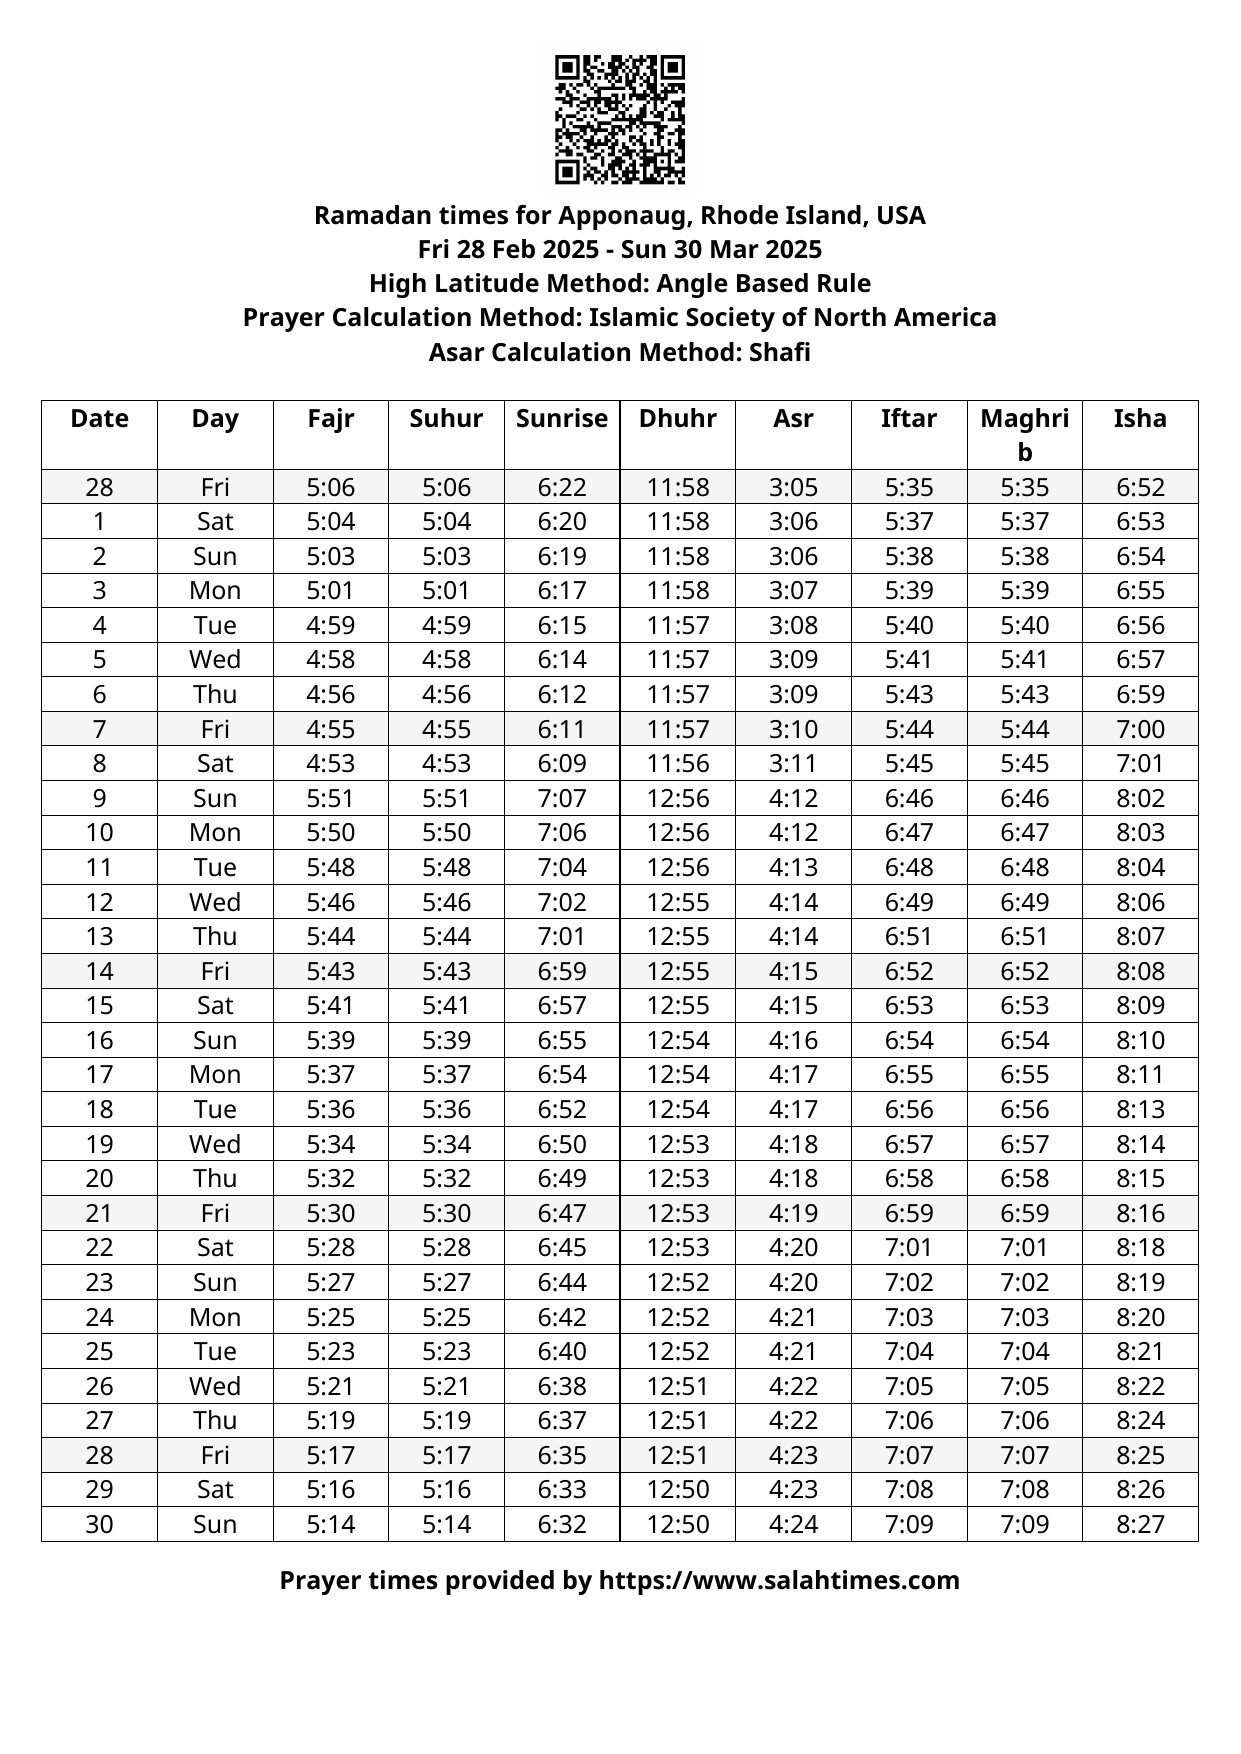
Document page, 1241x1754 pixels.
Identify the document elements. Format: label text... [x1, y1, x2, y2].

table_cell 8:26 [1083, 1473, 1198, 1506]
table_cell 8:13 [1083, 1092, 1198, 1126]
table_cell 6:09 [505, 746, 619, 780]
table_cell 7:08 [852, 1473, 967, 1506]
table_cell 11:57 [621, 608, 735, 642]
table_cell 6:32 [505, 1507, 619, 1541]
text Prayer times provided by https://www.salahtimes.com [42, 1563, 1198, 1597]
table_cell 6:56 [852, 1092, 967, 1126]
table_cell Wed [158, 885, 273, 918]
table_cell 14 [42, 954, 157, 987]
table_cell 5:48 [274, 850, 388, 884]
table_cell 8:06 [1083, 885, 1198, 918]
table_cell 3:06 [736, 504, 851, 538]
table_cell 12:55 [621, 919, 735, 953]
table_cell 5:14 [274, 1507, 388, 1541]
table_cell 26 [42, 1369, 157, 1402]
table_cell Thu [158, 919, 273, 953]
table_cell 7:00 [1083, 712, 1198, 745]
table_cell 10 [42, 816, 157, 849]
table_cell 6:53 [852, 989, 967, 1022]
table_cell 4:59 [274, 608, 388, 642]
table_cell 5:27 [389, 1265, 504, 1299]
table_cell 7:07 [505, 781, 619, 814]
table_cell 30 [42, 1507, 157, 1541]
table_cell 6:38 [505, 1369, 619, 1402]
table_cell 5:38 [852, 539, 967, 572]
table_cell 5:32 [389, 1161, 504, 1195]
table_header Suhur [389, 401, 504, 469]
table_cell 5:43 [274, 954, 388, 987]
table_cell 5:39 [968, 574, 1082, 607]
table_cell Mon [158, 816, 273, 849]
table_cell 5:39 [389, 1023, 504, 1057]
table_cell 6:46 [968, 781, 1082, 814]
table_cell 6:22 [505, 470, 619, 503]
table_cell 6:59 [852, 1196, 967, 1229]
table_cell 4:56 [389, 677, 504, 711]
table_cell 25 [42, 1334, 157, 1368]
table_cell 5:44 [389, 919, 504, 953]
table_cell 8:16 [1083, 1196, 1198, 1229]
table_cell 5:43 [389, 954, 504, 987]
table_cell 5:45 [852, 746, 967, 780]
table_cell 7:01 [852, 1231, 967, 1264]
table_cell 6:48 [968, 850, 1082, 884]
table_cell 8:03 [1083, 816, 1198, 849]
table_header Day [158, 401, 273, 469]
table_cell 8:10 [1083, 1023, 1198, 1057]
table_cell 4:22 [736, 1404, 851, 1437]
table_cell 3:09 [736, 677, 851, 711]
table_cell 9 [42, 781, 157, 814]
table_cell 8 [42, 746, 157, 780]
table_cell 8:11 [1083, 1058, 1198, 1091]
table_cell 5:44 [968, 712, 1082, 745]
table_cell 5:32 [274, 1161, 388, 1195]
table_cell 7:06 [968, 1404, 1082, 1437]
table_cell 6:54 [505, 1058, 619, 1091]
table_cell 11:58 [621, 470, 735, 503]
table_cell 5:04 [274, 504, 388, 538]
table_cell 5:51 [389, 781, 504, 814]
table_cell 4:53 [389, 746, 504, 780]
table_cell 12:54 [621, 1023, 735, 1057]
table_cell 6:55 [1083, 574, 1198, 607]
table_cell 4:21 [736, 1334, 851, 1368]
table_cell Fri [158, 712, 273, 745]
table_cell 5:17 [389, 1438, 504, 1472]
table_cell Tue [158, 850, 273, 884]
table_cell 7:03 [968, 1300, 1082, 1333]
table_header Date [42, 401, 157, 469]
table_cell 4:18 [736, 1161, 851, 1195]
table_cell 4:24 [736, 1507, 851, 1541]
table_cell 3:09 [736, 643, 851, 676]
table_cell 4:15 [736, 954, 851, 987]
table_cell 5:43 [968, 677, 1082, 711]
table_cell 6:58 [852, 1161, 967, 1195]
table_cell 6:51 [968, 919, 1082, 953]
table_cell 6:57 [968, 1127, 1082, 1160]
table_cell 4:56 [274, 677, 388, 711]
table_cell 6:49 [852, 885, 967, 918]
table_cell 7:08 [968, 1473, 1082, 1506]
table_cell 6 [42, 677, 157, 711]
table_cell Thu [158, 677, 273, 711]
table_cell 6:15 [505, 608, 619, 642]
table_cell 8:15 [1083, 1161, 1198, 1195]
table_header Dhuhr [621, 401, 735, 469]
table_cell Sat [158, 504, 273, 538]
table_cell 5:28 [274, 1231, 388, 1264]
table_cell 11:58 [621, 504, 735, 538]
table_cell 6:49 [968, 885, 1082, 918]
table_header Iftar [852, 401, 967, 469]
table_cell 6:55 [852, 1058, 967, 1091]
table_cell 7:04 [968, 1334, 1082, 1368]
table_cell 8:27 [1083, 1507, 1198, 1541]
table_cell 5:28 [389, 1231, 504, 1264]
table_cell Thu [158, 1404, 273, 1437]
table_cell 5:04 [389, 504, 504, 538]
table_cell 6:51 [852, 919, 967, 953]
table_cell 7:06 [852, 1404, 967, 1437]
table_cell 6:53 [1083, 504, 1198, 538]
table_cell 12:55 [621, 989, 735, 1022]
table_cell 6:48 [852, 850, 967, 884]
table_cell 6:52 [968, 954, 1082, 987]
table_cell 5:39 [852, 574, 967, 607]
table_cell 4:53 [274, 746, 388, 780]
table_cell Fri [158, 1438, 273, 1472]
table_cell 13 [42, 919, 157, 953]
table_cell 5:01 [274, 574, 388, 607]
table_cell 7:01 [968, 1231, 1082, 1264]
table_cell 5:34 [389, 1127, 504, 1160]
table_cell 5:21 [274, 1369, 388, 1402]
table_cell 3:08 [736, 608, 851, 642]
table_cell 5:37 [274, 1058, 388, 1091]
table_cell 5:44 [852, 712, 967, 745]
table_cell 4:55 [274, 712, 388, 745]
table_cell 3:10 [736, 712, 851, 745]
table_cell 4:14 [736, 885, 851, 918]
table_cell 12:53 [621, 1161, 735, 1195]
table_cell Wed [158, 1369, 273, 1402]
table_cell 3:11 [736, 746, 851, 780]
table_cell 4:13 [736, 850, 851, 884]
table_cell 6:52 [1083, 470, 1198, 503]
table_cell 5:35 [852, 470, 967, 503]
table_cell 7:02 [968, 1265, 1082, 1299]
table_cell 5:36 [389, 1092, 504, 1126]
table_cell 5:44 [274, 919, 388, 953]
table_cell 5:25 [389, 1300, 504, 1333]
table_cell 4:16 [736, 1023, 851, 1057]
text Fri 28 Feb 2025 - Sun 30 Mar 2025 [42, 232, 1198, 266]
table_cell 6:20 [505, 504, 619, 538]
table_cell 5:23 [389, 1334, 504, 1368]
table_cell 2 [42, 539, 157, 572]
table_cell 24 [42, 1300, 157, 1333]
table_cell Sun [158, 539, 273, 572]
table_cell 4:23 [736, 1438, 851, 1472]
table_cell 7:01 [505, 919, 619, 953]
table_cell 5:30 [389, 1196, 504, 1229]
table_header Maghrib [968, 401, 1082, 469]
text Asar Calculation Method: Shafi [42, 334, 1198, 368]
table_cell 6:42 [505, 1300, 619, 1333]
table_cell 7:04 [505, 850, 619, 884]
table_cell Tue [158, 1092, 273, 1126]
table_cell 5:30 [274, 1196, 388, 1229]
table_cell 5:41 [389, 989, 504, 1022]
table_cell 8:08 [1083, 954, 1198, 987]
table_cell Sat [158, 1231, 273, 1264]
table_cell 4:58 [389, 643, 504, 676]
table_cell Sat [158, 1473, 273, 1506]
table_cell 4:23 [736, 1473, 851, 1506]
table_cell 6:59 [1083, 677, 1198, 711]
table_cell 11 [42, 850, 157, 884]
table_cell 6:12 [505, 677, 619, 711]
table_cell 6:56 [1083, 608, 1198, 642]
table_cell 8:04 [1083, 850, 1198, 884]
table_cell 5:37 [852, 504, 967, 538]
table_cell 4:20 [736, 1231, 851, 1264]
table_cell 5:19 [274, 1404, 388, 1437]
table_cell 18 [42, 1092, 157, 1126]
table_cell 8:18 [1083, 1231, 1198, 1264]
table_cell 5:45 [968, 746, 1082, 780]
table_cell 5:34 [274, 1127, 388, 1160]
table_cell 12:52 [621, 1300, 735, 1333]
table_cell Sun [158, 1507, 273, 1541]
table_cell 12:51 [621, 1404, 735, 1437]
table_cell 8:25 [1083, 1438, 1198, 1472]
table_cell 8:14 [1083, 1127, 1198, 1160]
table_cell 4:55 [389, 712, 504, 745]
table_cell Sat [158, 989, 273, 1022]
table_cell 5:51 [274, 781, 388, 814]
table_cell 7:07 [968, 1438, 1082, 1472]
table_cell 17 [42, 1058, 157, 1091]
table_cell 12:50 [621, 1473, 735, 1506]
table_cell 7:01 [1083, 746, 1198, 780]
table_cell 6:58 [968, 1161, 1082, 1195]
table_cell 3:06 [736, 539, 851, 572]
table_cell 5:17 [274, 1438, 388, 1472]
table_cell 5:39 [274, 1023, 388, 1057]
table_cell 5:16 [389, 1473, 504, 1506]
table_cell 5:41 [274, 989, 388, 1022]
table_header Isha [1083, 401, 1198, 469]
table_cell 5:46 [389, 885, 504, 918]
table_cell 16 [42, 1023, 157, 1057]
table_cell 5:06 [389, 470, 504, 503]
table_cell 8:20 [1083, 1300, 1198, 1333]
table_cell 4:20 [736, 1265, 851, 1299]
table_cell 5:41 [852, 643, 967, 676]
table_header Asr [736, 401, 851, 469]
table_cell Mon [158, 574, 273, 607]
text High Latitude Method: Angle Based Rule [42, 266, 1198, 300]
table_cell 5:03 [389, 539, 504, 572]
table_cell 12:51 [621, 1438, 735, 1472]
table_cell 11:56 [621, 746, 735, 780]
table_cell 5:25 [274, 1300, 388, 1333]
table_cell 12:50 [621, 1507, 735, 1541]
table_cell Wed [158, 1127, 273, 1160]
table_cell 7:03 [852, 1300, 967, 1333]
table_cell 11:58 [621, 539, 735, 572]
table_cell 6:53 [968, 989, 1082, 1022]
table_cell 5:35 [968, 470, 1082, 503]
table_cell 3 [42, 574, 157, 607]
table_cell 5:03 [274, 539, 388, 572]
table_cell 8:02 [1083, 781, 1198, 814]
table_cell 6:17 [505, 574, 619, 607]
table_cell 12:54 [621, 1092, 735, 1126]
text Prayer Calculation Method: Islamic Society of North America [42, 300, 1198, 334]
table_cell 4:17 [736, 1092, 851, 1126]
table_cell 8:22 [1083, 1369, 1198, 1402]
table_cell Fri [158, 470, 273, 503]
table_cell 6:55 [505, 1023, 619, 1057]
table_cell 6:47 [505, 1196, 619, 1229]
table_cell 6:55 [968, 1058, 1082, 1091]
table_cell 28 [42, 1438, 157, 1472]
table_cell 6:54 [1083, 539, 1198, 572]
table_cell 8:07 [1083, 919, 1198, 953]
table_cell 5:27 [274, 1265, 388, 1299]
table_cell 4:21 [736, 1300, 851, 1333]
table_cell 6:52 [505, 1092, 619, 1126]
table_cell 12:56 [621, 781, 735, 814]
table_cell Tue [158, 1334, 273, 1368]
table_cell 29 [42, 1473, 157, 1506]
table_cell 6:14 [505, 643, 619, 676]
table_cell 5:46 [274, 885, 388, 918]
table_cell 15 [42, 989, 157, 1022]
table_cell 7:05 [968, 1369, 1082, 1402]
table_cell 11:58 [621, 574, 735, 607]
table_cell 6:54 [968, 1023, 1082, 1057]
table_cell 1 [42, 504, 157, 538]
table_cell 6:52 [852, 954, 967, 987]
table_cell Mon [158, 1300, 273, 1333]
table_cell 7:06 [505, 816, 619, 849]
picture [542, 41, 699, 198]
table_cell 6:33 [505, 1473, 619, 1506]
table_cell 6:59 [968, 1196, 1082, 1229]
table_cell 8:21 [1083, 1334, 1198, 1368]
table_cell 5 [42, 643, 157, 676]
table_cell 6:47 [968, 816, 1082, 849]
table_cell 12:55 [621, 954, 735, 987]
table_cell 4 [42, 608, 157, 642]
table_cell Sun [158, 781, 273, 814]
table_cell 27 [42, 1404, 157, 1437]
table_cell 5:41 [968, 643, 1082, 676]
table_cell 12:53 [621, 1231, 735, 1264]
table_cell 5:19 [389, 1404, 504, 1437]
table_cell 3:07 [736, 574, 851, 607]
table_cell 6:44 [505, 1265, 619, 1299]
table_cell Mon [158, 1058, 273, 1091]
table_cell 12:52 [621, 1334, 735, 1368]
table_cell 3:05 [736, 470, 851, 503]
table_cell 5:36 [274, 1092, 388, 1126]
table_cell 28 [42, 470, 157, 503]
table_cell 4:12 [736, 781, 851, 814]
table_cell 6:19 [505, 539, 619, 572]
table_cell 6:57 [1083, 643, 1198, 676]
table_cell 6:54 [852, 1023, 967, 1057]
table_cell 12:52 [621, 1265, 735, 1299]
table_cell 6:11 [505, 712, 619, 745]
table_cell 5:43 [852, 677, 967, 711]
table_cell 12:56 [621, 816, 735, 849]
table_cell 7:02 [852, 1265, 967, 1299]
table_cell 7 [42, 712, 157, 745]
table_cell 12 [42, 885, 157, 918]
table_cell 6:49 [505, 1161, 619, 1195]
table_cell 12:55 [621, 885, 735, 918]
table_header Fajr [274, 401, 388, 469]
table_cell 5:38 [968, 539, 1082, 572]
table_cell 4:15 [736, 989, 851, 1022]
table_cell 12:54 [621, 1058, 735, 1091]
table_cell Tue [158, 608, 273, 642]
table_cell 4:22 [736, 1369, 851, 1402]
table_cell 5:37 [389, 1058, 504, 1091]
table_cell 7:09 [968, 1507, 1082, 1541]
table_cell 7:02 [505, 885, 619, 918]
table_cell Sun [158, 1023, 273, 1057]
table_cell 11:57 [621, 643, 735, 676]
table_cell Wed [158, 643, 273, 676]
text Ramadan times for Apponaug, Rhode Island, USA [42, 198, 1198, 232]
table_cell 12:51 [621, 1369, 735, 1402]
table_cell 5:23 [274, 1334, 388, 1368]
table_cell 6:37 [505, 1404, 619, 1437]
table_cell 7:05 [852, 1369, 967, 1402]
table_cell 6:57 [505, 989, 619, 1022]
table_cell 11:57 [621, 712, 735, 745]
table_cell 4:18 [736, 1127, 851, 1160]
table_cell Sun [158, 1265, 273, 1299]
table_cell Thu [158, 1161, 273, 1195]
table_cell 6:40 [505, 1334, 619, 1368]
table_cell 6:47 [852, 816, 967, 849]
table_cell 4:17 [736, 1058, 851, 1091]
table_cell 4:14 [736, 919, 851, 953]
table_cell 21 [42, 1196, 157, 1229]
table_cell 5:21 [389, 1369, 504, 1402]
table_cell 6:45 [505, 1231, 619, 1264]
table_cell 4:12 [736, 816, 851, 849]
table_cell 6:57 [852, 1127, 967, 1160]
table_cell 7:04 [852, 1334, 967, 1368]
table_cell 22 [42, 1231, 157, 1264]
table_cell 5:48 [389, 850, 504, 884]
table_cell Sat [158, 746, 273, 780]
table_cell 5:16 [274, 1473, 388, 1506]
table_cell 5:37 [968, 504, 1082, 538]
table_cell 6:56 [968, 1092, 1082, 1126]
table_cell 7:07 [852, 1438, 967, 1472]
table_cell 12:53 [621, 1127, 735, 1160]
table_cell 6:59 [505, 954, 619, 987]
table_cell 5:01 [389, 574, 504, 607]
table_cell Fri [158, 1196, 273, 1229]
table_cell 8:09 [1083, 989, 1198, 1022]
table_cell 11:57 [621, 677, 735, 711]
table_cell 5:50 [274, 816, 388, 849]
table_cell 5:50 [389, 816, 504, 849]
table_cell 5:40 [968, 608, 1082, 642]
table_cell 12:56 [621, 850, 735, 884]
table_cell 6:46 [852, 781, 967, 814]
table_cell 8:19 [1083, 1265, 1198, 1299]
table_cell 4:59 [389, 608, 504, 642]
table_cell 6:50 [505, 1127, 619, 1160]
table_cell 4:19 [736, 1196, 851, 1229]
table_cell 8:24 [1083, 1404, 1198, 1437]
table_cell 4:58 [274, 643, 388, 676]
table_cell 5:40 [852, 608, 967, 642]
table_cell 23 [42, 1265, 157, 1299]
table_cell 5:14 [389, 1507, 504, 1541]
table_cell 5:06 [274, 470, 388, 503]
table_cell 19 [42, 1127, 157, 1160]
table_cell Fri [158, 954, 273, 987]
table_cell 20 [42, 1161, 157, 1195]
table_cell 12:53 [621, 1196, 735, 1229]
table_header Sunrise [505, 401, 619, 469]
table_cell 7:09 [852, 1507, 967, 1541]
table_cell 6:35 [505, 1438, 619, 1472]
